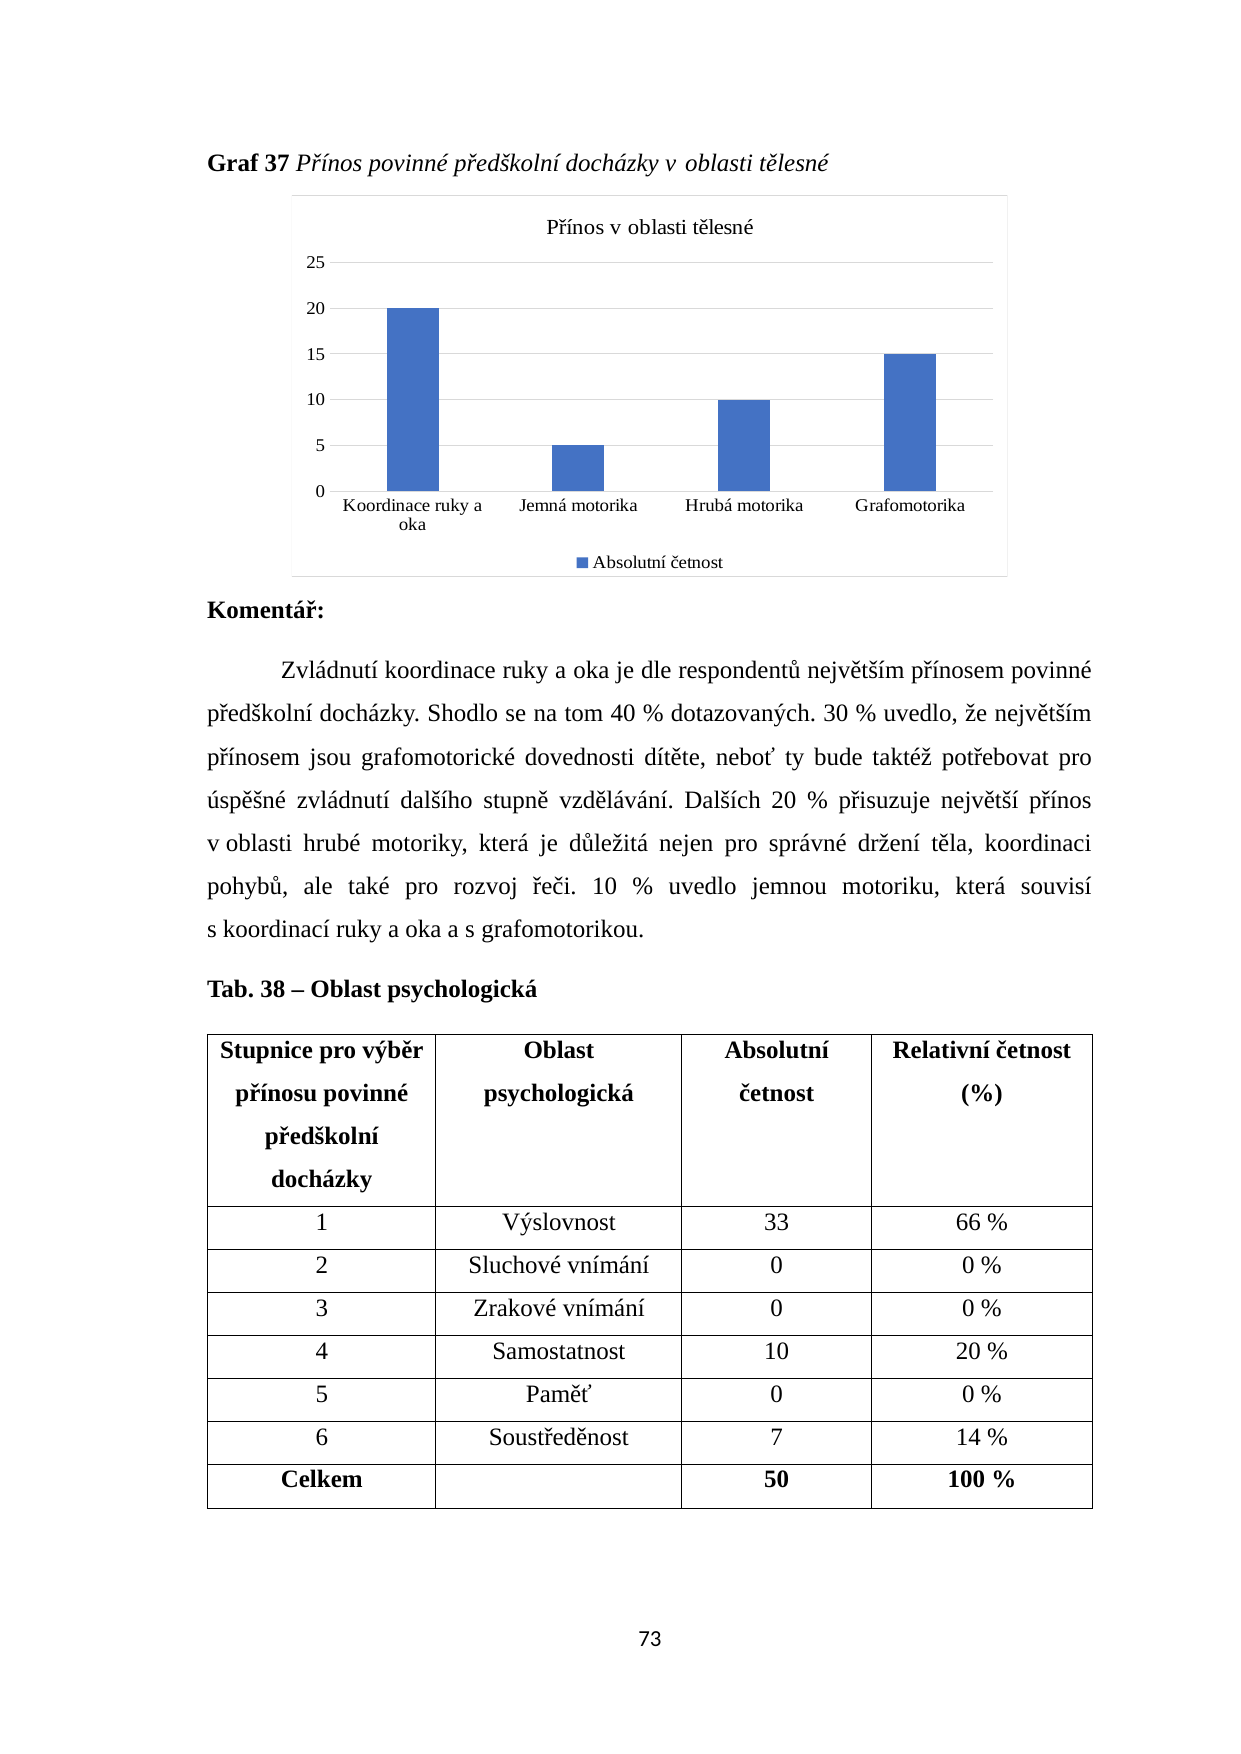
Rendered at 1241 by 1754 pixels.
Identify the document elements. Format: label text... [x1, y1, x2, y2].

table_cell 0 [682, 1293, 871, 1335]
table_cell Zrakové vnímání [436, 1293, 681, 1335]
table_header Stupnice pro výběr přínosu povinné předškolní docházky [208, 1035, 435, 1206]
table_cell 6 [208, 1422, 435, 1463]
table_cell 10 [682, 1336, 871, 1378]
table_cell Celkem [208, 1465, 435, 1507]
table_cell [436, 1465, 681, 1507]
text Tab. 38 – Oblast psychologická [207, 974, 1092, 1003]
table_cell 0 [682, 1379, 871, 1421]
table_cell Samostatnost [436, 1336, 681, 1378]
table_cell 100 % [872, 1465, 1092, 1507]
table_cell 4 [208, 1336, 435, 1378]
table_cell 2 [208, 1250, 435, 1292]
table_cell 66 % [872, 1207, 1092, 1249]
table_cell 0 % [872, 1250, 1092, 1292]
table_header Absolutní četnost [682, 1035, 871, 1206]
table_cell 20 % [872, 1336, 1092, 1378]
table_cell Výslovnost [436, 1207, 681, 1249]
table_cell 0 [682, 1250, 871, 1292]
table_cell 33 [682, 1207, 871, 1249]
table_header Oblast psychologická [436, 1035, 681, 1206]
text Graf 37 Přínos povinné předškolní docházky v oblasti tělesné [207, 148, 1092, 176]
table_cell Paměť [436, 1379, 681, 1421]
table_cell 50 [682, 1465, 871, 1507]
text Zvládnutí koordinace ruky a oka je dle respondentů největším přínosem povinné předškolní docházky. Shodlo se na tom 40 % dotazovaných. 30 % uvedlo, že největším přínosem jsou grafomotorické dovednosti dítěte, neboť ty bude taktéž potřebovat pro úspěšné zvládnutí dalšího stupně vzdělávání. Dalších 20 % přisuzuje největší přínos v oblasti hrubé motoriky, která je důležitá nejen pro správné držení těla, koordinaci pohybů, ale také pro rozvoj řeči. 10 % uvedlo jemnou motoriku, která souvisí s koordinací ruky a oka a s grafomotorikou. [207, 655, 1092, 943]
table_cell 5 [208, 1379, 435, 1421]
table_cell Soustředěnost [436, 1422, 681, 1463]
table_cell 1 [208, 1207, 435, 1249]
table_cell Sluchové vnímání [436, 1250, 681, 1292]
text Komentář: [207, 596, 1092, 624]
table_cell 7 [682, 1422, 871, 1463]
table_header Relativní četnost (%) [872, 1035, 1092, 1206]
table_cell 3 [208, 1293, 435, 1335]
table_cell 14 % [872, 1422, 1092, 1463]
table_cell 0 % [872, 1379, 1092, 1421]
table_cell 0 % [872, 1293, 1092, 1335]
